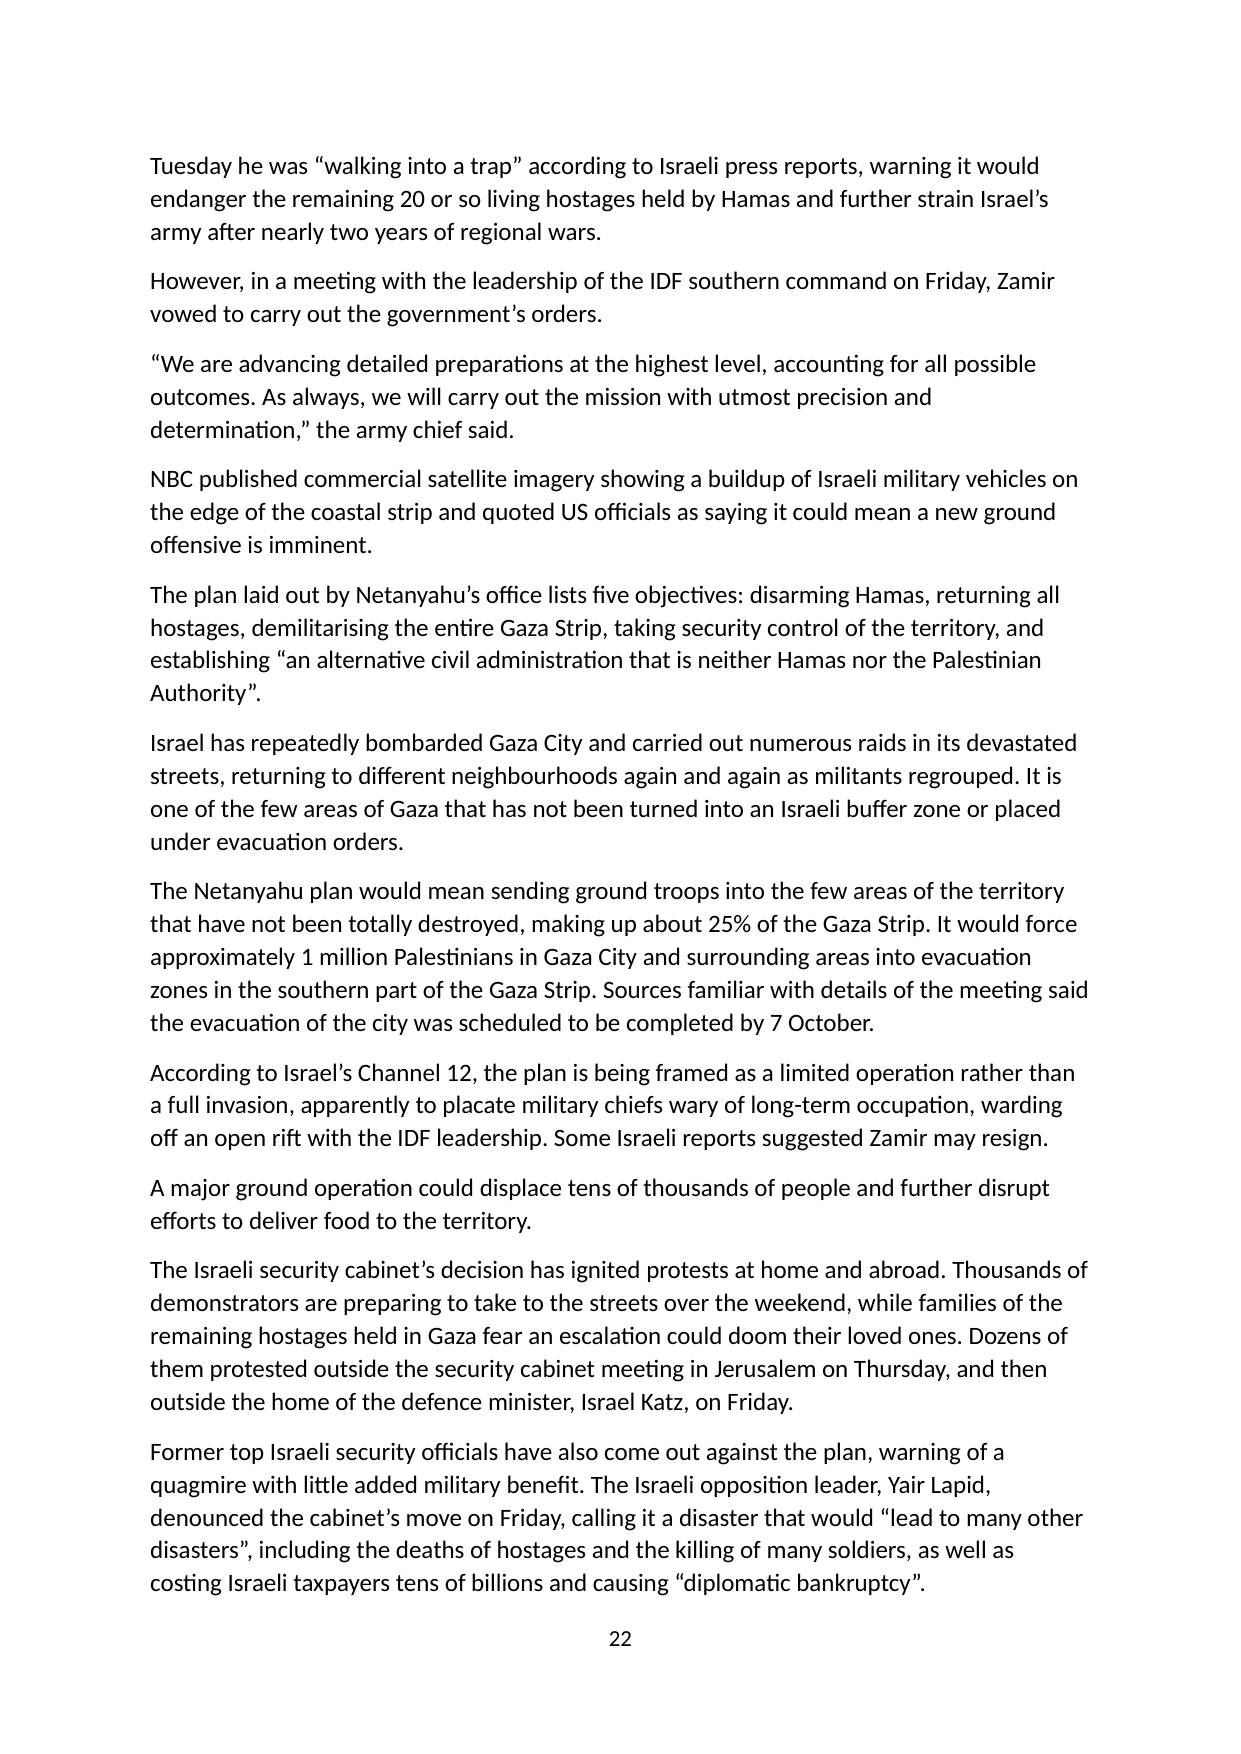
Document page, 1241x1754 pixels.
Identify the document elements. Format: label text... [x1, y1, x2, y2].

text According to Israel’s Channel 12, the plan is being framed as a limited operation rather than a full invasion, apparently to placate military chiefs wary of long-term occupation, warding off an open rift with the IDF leadership. Some Israeli reports suggested Zamir may resign. [150, 1057, 1090, 1153]
text A major ground operation could displace tens of thousands of people and further disrupt efforts to deliver food to the territory. [150, 1172, 1090, 1236]
text NBC published commercial satellite imagery showing a buildup of Israeli military vehicles on the edge of the coastal strip and quoted US officials as saying it could mean a new ground offensive is imminent. [150, 463, 1090, 560]
text Israel has repeatedly bombarded Gaza City and carried out numerous raids in its devastated streets, returning to different neighbourhoods again and again as militants regrouped. It is one of the few areas of Gaza that has not been turned into an Israeli buffer zone or placed under evacuation orders. [150, 727, 1090, 856]
text Former top Israeli security officials have also come out against the plan, warning of a quagmire with little added military benefit. The Israeli opposition leader, Yair Lapid, denounced the cabinet’s move on Friday, calling it a disaster that would “lead to many other disasters”, including the deaths of hostages and the killing of many soldiers, as well as costing Israeli taxpayers tens of billions and causing “diplomatic bankruptcy”. [150, 1436, 1090, 1598]
text The Netanyahu plan would mean sending ground troops into the few areas of the territory that have not been totally destroyed, making up about 25% of the Gaza Strip. It would force approximately 1 million Palestinians in Gaza City and surrounding areas into evacuation zones in the southern part of the Gaza Strip. Sources familiar with details of the meeting said the evacuation of the city was scheduled to be completed by 7 October. [150, 875, 1090, 1038]
text However, in a meeting with the leadership of the IDF southern command on Friday, Zamir vowed to carry out the government’s orders. [150, 265, 1090, 329]
text The Israeli security cabinet’s decision has ignited protests at home and abroad. Thousands of demonstrators are preparing to take to the streets over the weekend, while families of the remaining hostages held in Gaza fear an escalation could doom their loved ones. Dozens of them protested outside the security cabinet meeting in Jerusalem on Thursday, and then outside the home of the defence minister, Israel Katz, on Friday. [150, 1254, 1090, 1417]
text “We are advancing detailed preparations at the highest level, accounting for all possible outcomes. As always, we will carry out the mission with utmost precision and determination,” the army chief said. [150, 348, 1090, 444]
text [150, 150, 1090, 246]
text The plan laid out by Netanyahu’s office lists five objectives: disarming Hamas, returning all hostages, demilitarising the entire Gaza Strip, taking security control of the territory, and establishing “an alternative civil administration that is neither Hamas nor the Palestinian Authority”. [150, 579, 1090, 708]
